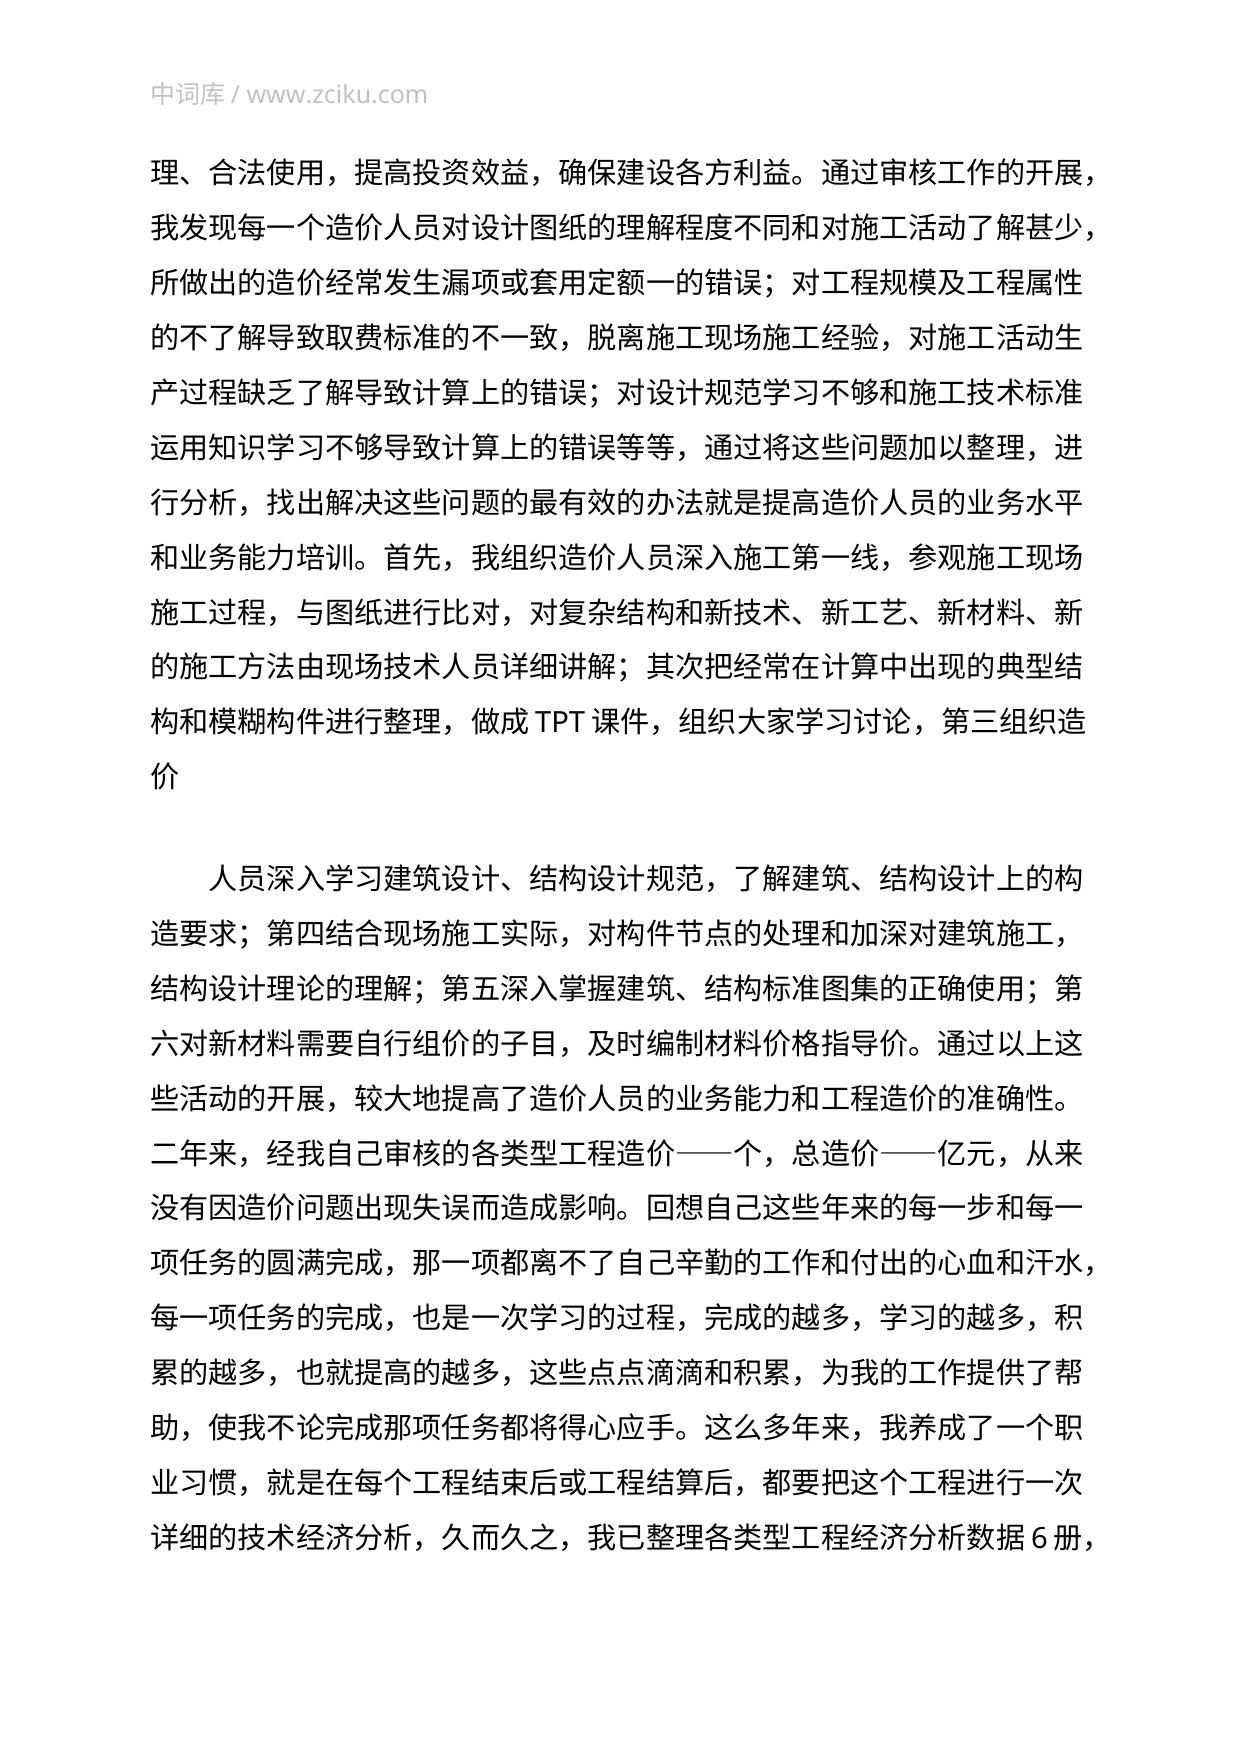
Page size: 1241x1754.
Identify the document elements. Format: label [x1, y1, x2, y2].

text [150, 150, 1090, 796]
text [150, 856, 1090, 1557]
